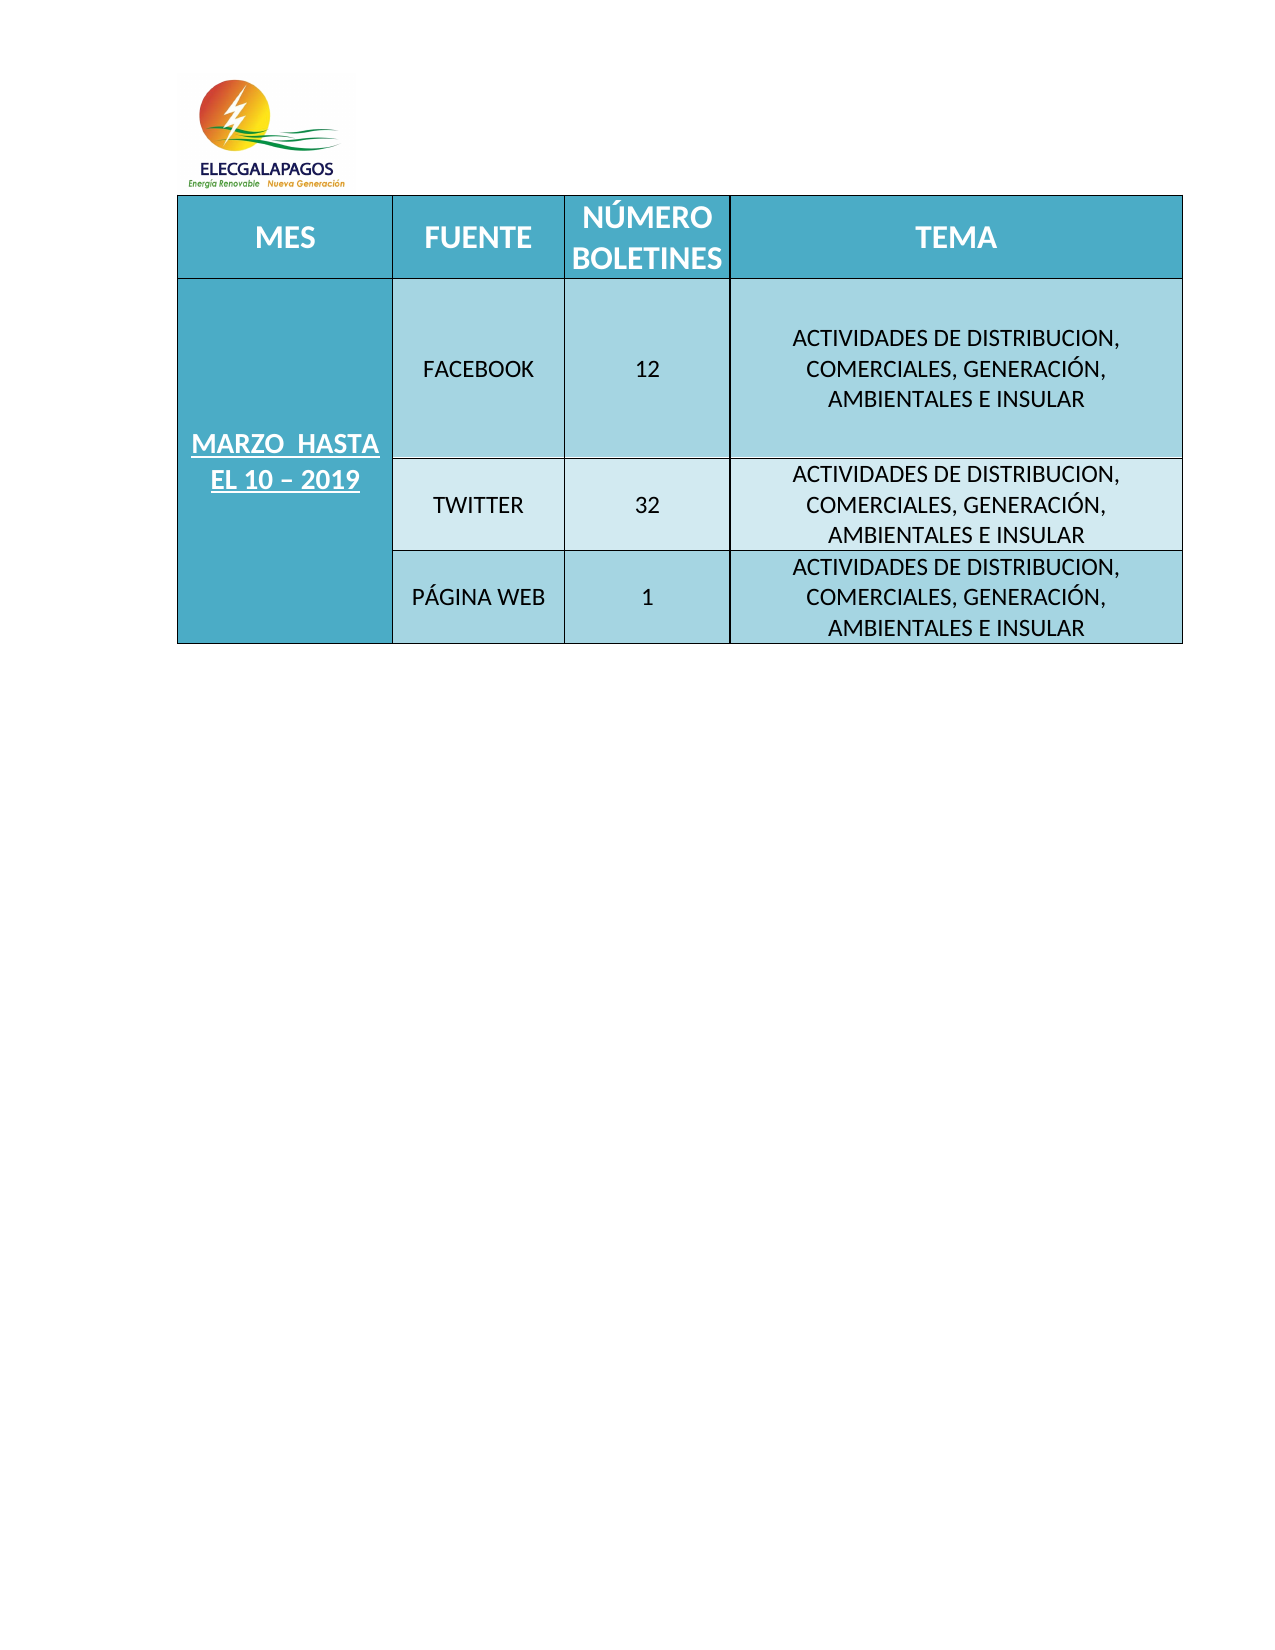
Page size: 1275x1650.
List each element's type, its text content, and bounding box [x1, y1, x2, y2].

table_cell 32 [565, 459, 729, 550]
table_header TEMA [731, 196, 1182, 278]
table_cell MARZO HASTA EL 10 – 2019 [178, 279, 392, 643]
table_cell TWITTER [393, 459, 564, 550]
table_header MES [178, 196, 392, 278]
table_cell 12 [565, 279, 729, 457]
picture [177, 73, 357, 195]
table_cell ACTIVIDADES DE DISTRIBUCION, COMERCIALES, GENERACIÓN, AMBIENTALES E INSULAR [731, 551, 1182, 643]
table_cell ACTIVIDADES DE DISTRIBUCION, COMERCIALES, GENERACIÓN, AMBIENTALES E INSULAR [731, 459, 1182, 550]
table_cell 1 [565, 551, 729, 643]
table_cell FACEBOOK [393, 279, 564, 457]
table_cell PÁGINA WEB [393, 551, 564, 643]
table_header FUENTE [393, 196, 564, 278]
table_cell ACTIVIDADES DE DISTRIBUCION, COMERCIALES, GENERACIÓN, AMBIENTALES E INSULAR [731, 279, 1182, 457]
table_header NÚMERO BOLETINES [565, 196, 729, 278]
